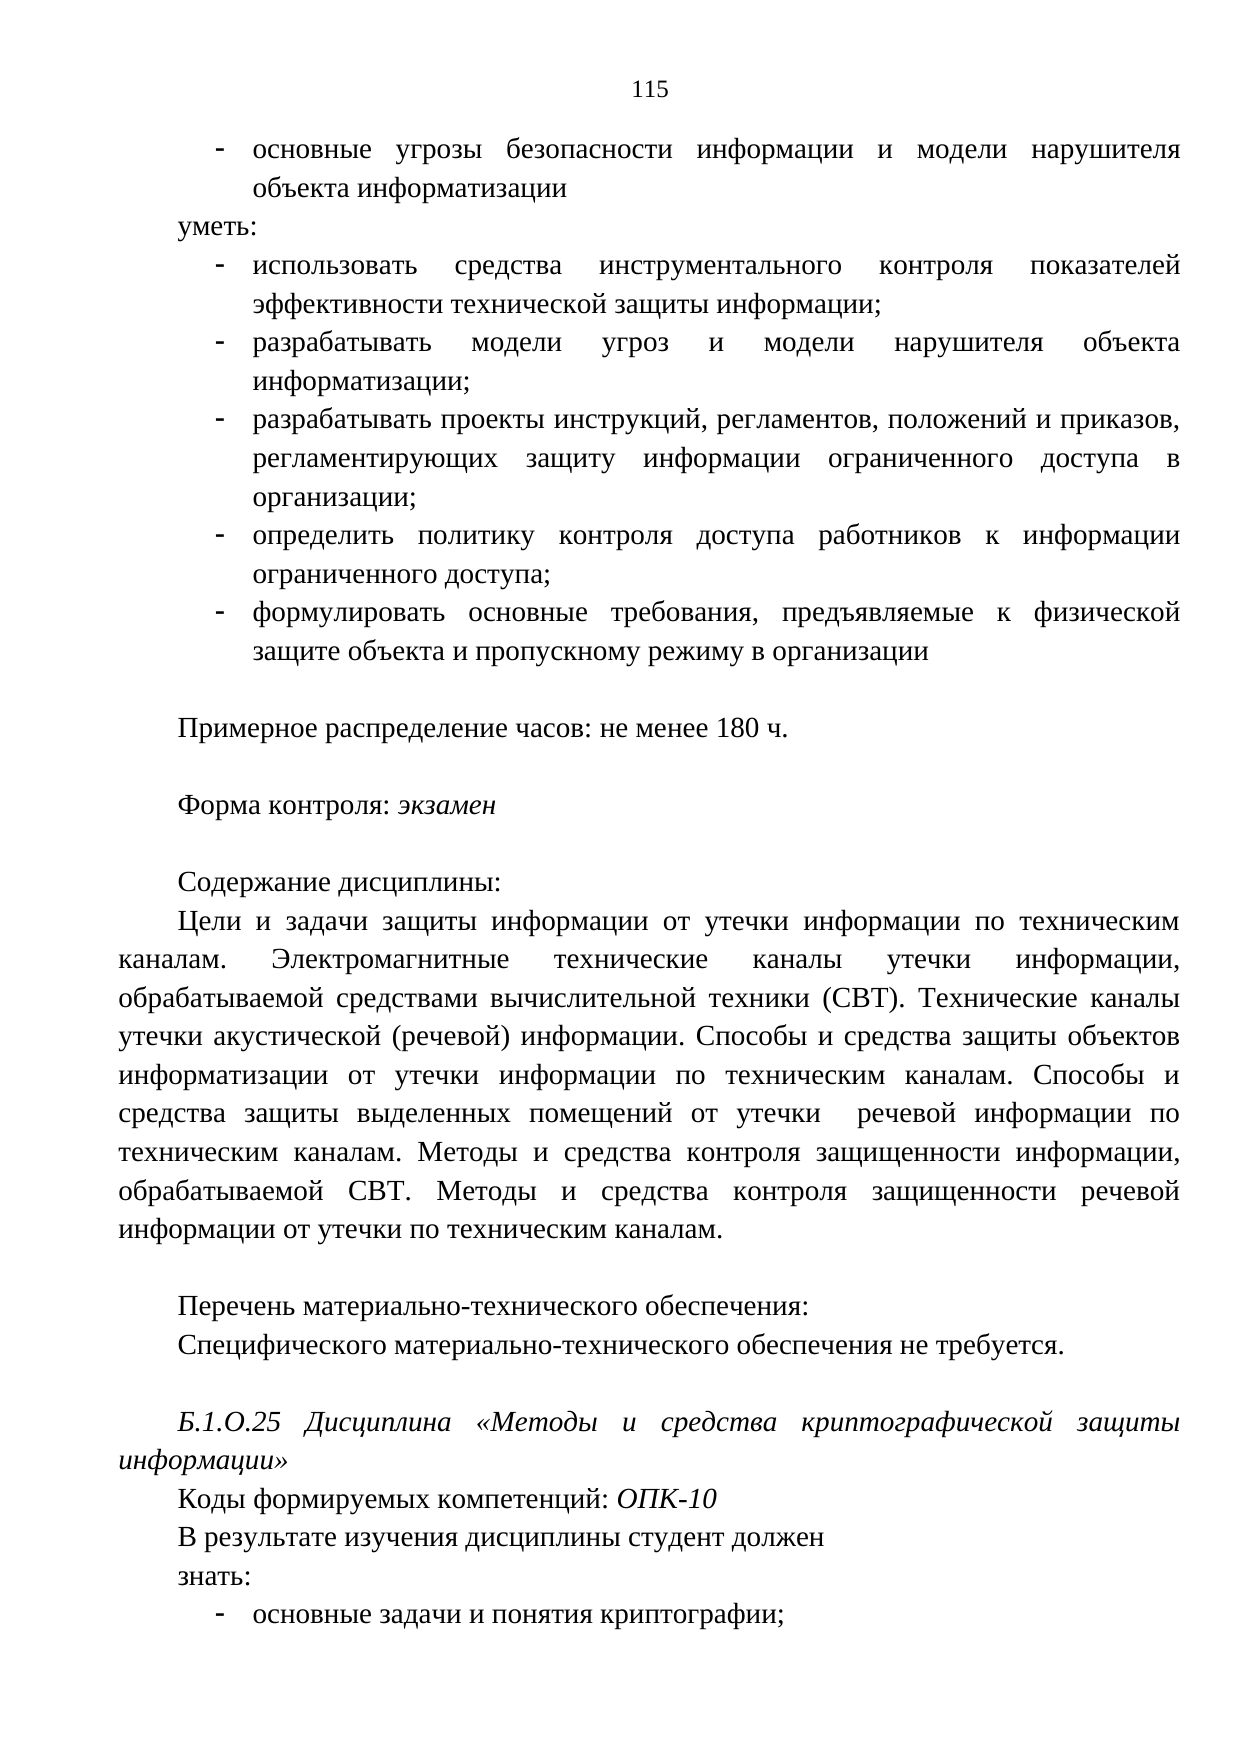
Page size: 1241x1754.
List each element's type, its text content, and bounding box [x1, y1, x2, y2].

list разрабатывать проекты инструкций, регламентов, положений и приказов, регламентирующих защиту информации ограниченного доступа в организации; [215, 401, 1181, 512]
list основные задачи и понятия криптографии; [215, 1597, 1181, 1630]
list использовать средства инструментального контроля показателей эффективности технической защиты информации; [215, 247, 1181, 319]
text Специфического материально-технического обеспечения не требуется. [118, 1327, 1181, 1360]
text Коды формируемых компетенций: ОПК-10 [118, 1481, 1181, 1514]
list разрабатывать модели угроз и модели нарушителя объекта информатизации; [215, 324, 1181, 396]
text знать: [118, 1558, 1181, 1592]
list определить политику контроля доступа работников к информации ограниченного доступа; [215, 517, 1181, 589]
text Форма контроля: экзамен [118, 787, 1181, 821]
text Перечень материально-технического обеспечения: [118, 1288, 1181, 1322]
text Примерное распределение часов: не менее 180 ч. [118, 710, 1181, 744]
text уметь: [118, 208, 1181, 242]
list основные угрозы безопасности информации и модели нарушителя объекта информатизации [215, 131, 1181, 203]
text Б.1.О.25 Дисциплина «Методы и средства криптографической защиты информации» [118, 1404, 1181, 1476]
text Цели и задачи защиты информации от утечки информации по техническим каналам. Электромагнитные технические каналы утечки информации, обрабатываемой средствами вычислительной техники (СВТ). Технические каналы утечки акустической (речевой) информации. Способы и средства защиты объектов информатизации от утечки информации по техническим каналам. Способы и средства защиты выделенных помещений от утечки речевой информации по техническим каналам. Методы и средства контроля защищенности информации, обрабатываемой СВТ. Методы и средства контроля защищенности речевой информации от утечки по техническим каналам. [118, 903, 1181, 1245]
list формулировать основные требования, предъявляемые к физической защите объекта и пропускному режиму в организации [215, 594, 1181, 667]
text Содержание дисциплины: [118, 864, 1181, 898]
text В результате изучения дисциплины студент должен [118, 1519, 1181, 1553]
